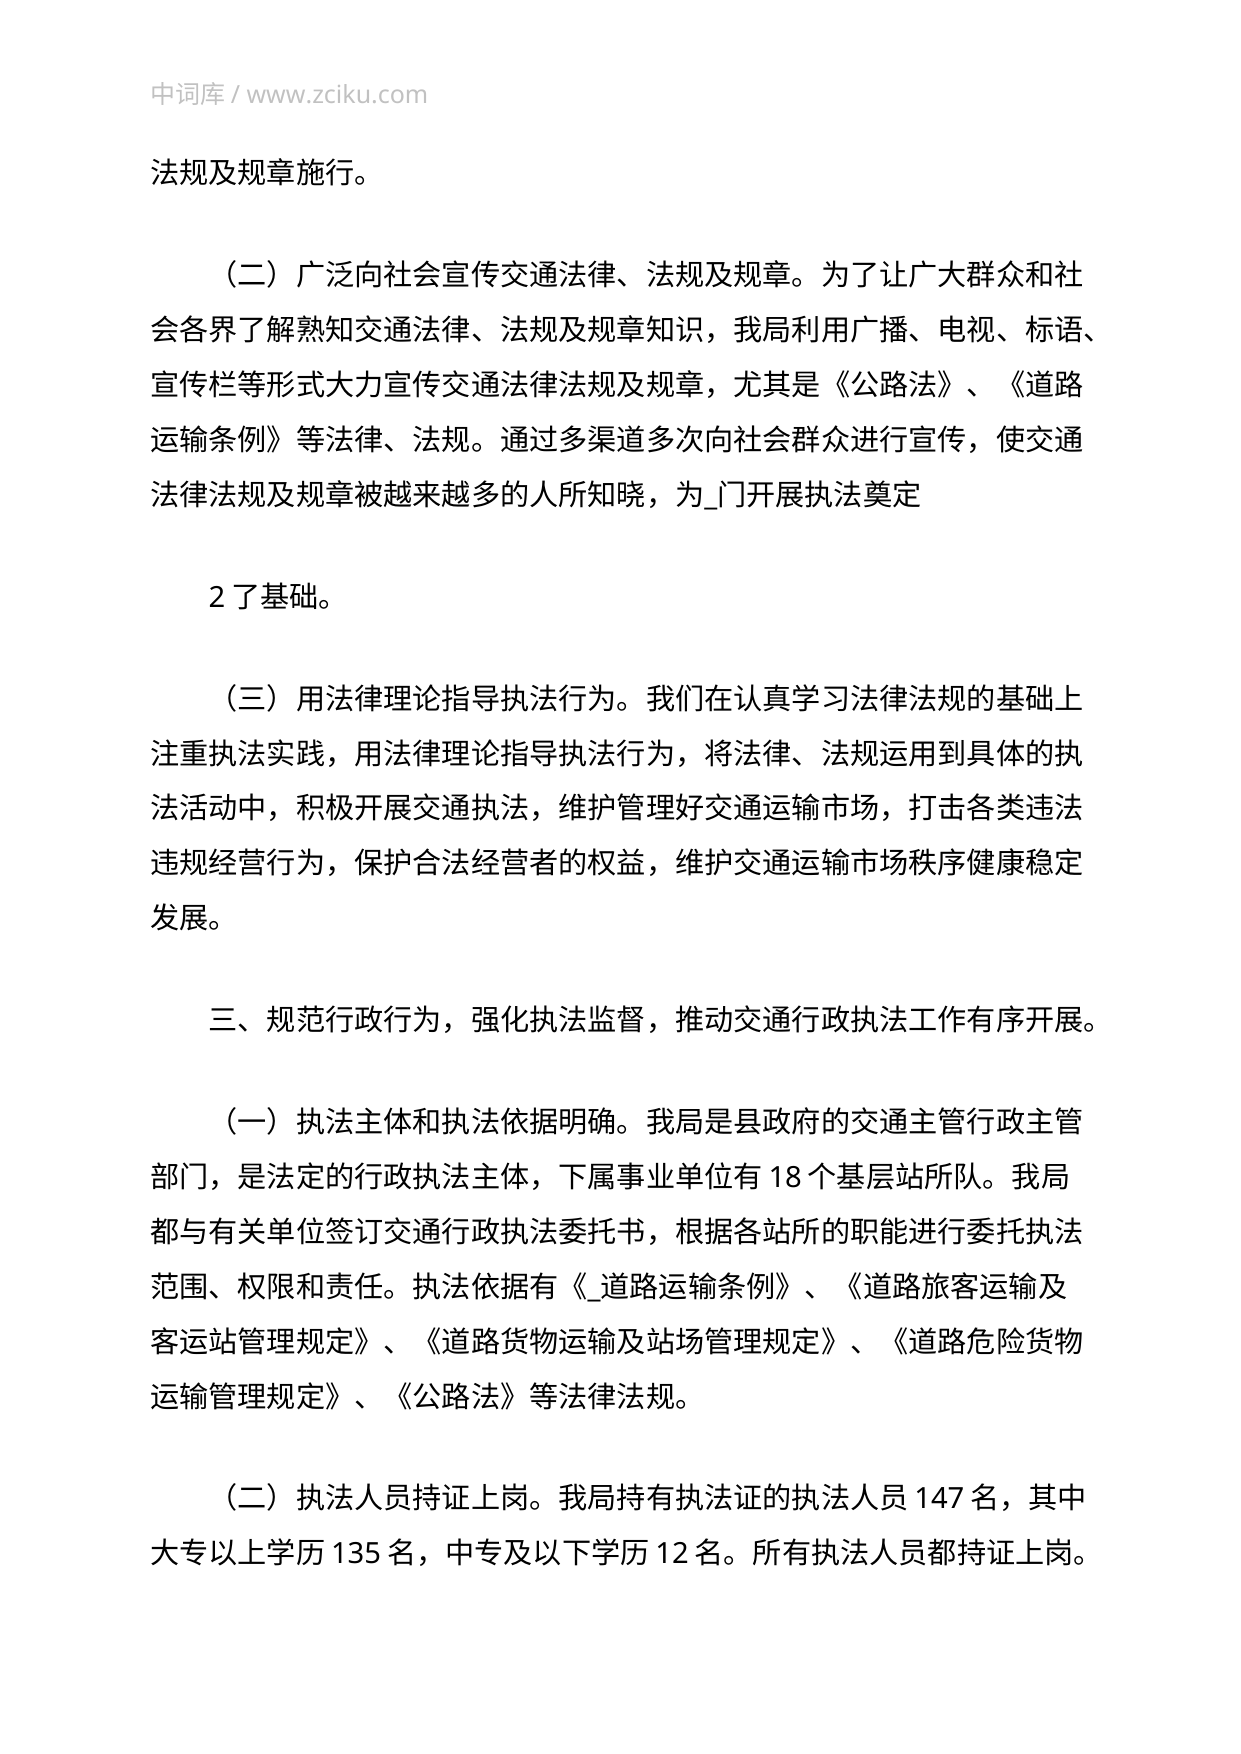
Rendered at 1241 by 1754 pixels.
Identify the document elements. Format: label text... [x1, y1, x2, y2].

text 三、规范行政行为，强化执法监督，推动交通行政执法工作有序开展。 [150, 997, 1090, 1039]
text 2了基础。 [150, 573, 1090, 616]
text （一）执法主体和执法依据明确。我局是县政府的交通主管行政主管部门，是法定的行政执法主体，下属事业单位有18个基层站所队。我局都与有关单位签订交通行政执法委托书，根据各站所的职能进行委托执法范围、权限和责任。执法依据有《_道路运输条例》、《道路旅客运输及客运站管理规定》、《道路货物运输及站场管理规定》、《道路危险货物运输管理规定》、《公路法》等法律法规。 [150, 1098, 1090, 1415]
text （二）执法人员持证上岗。我局持有执法证的执法人员147名，其中大专以上学历135名，中专及以下学历12名。所有执法人员都持证上岗。 [150, 1475, 1090, 1572]
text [150, 150, 1090, 192]
text （三）用法律理论指导执法行为。我们在认真学习法律法规的基础上注重执法实践，用法律理论指导执法行为，将法律、法规运用到具体的执法活动中，积极开展交通执法，维护管理好交通运输市场，打击各类违法违规经营行为，保护合法经营者的权益，维护交通运输市场秩序健康稳定发展。 [150, 675, 1090, 937]
text （二）广泛向社会宣传交通法律、法规及规章。为了让广大群众和社会各界了解熟知交通法律、法规及规章知识，我局利用广播、电视、标语、宣传栏等形式大力宣传交通法律法规及规章，尤其是《公路法》、《道路运输条例》等法律、法规。通过多渠道多次向社会群众进行宣传，使交通法律法规及规章被越来越多的人所知晓，为_门开展执法奠定 [150, 252, 1090, 514]
